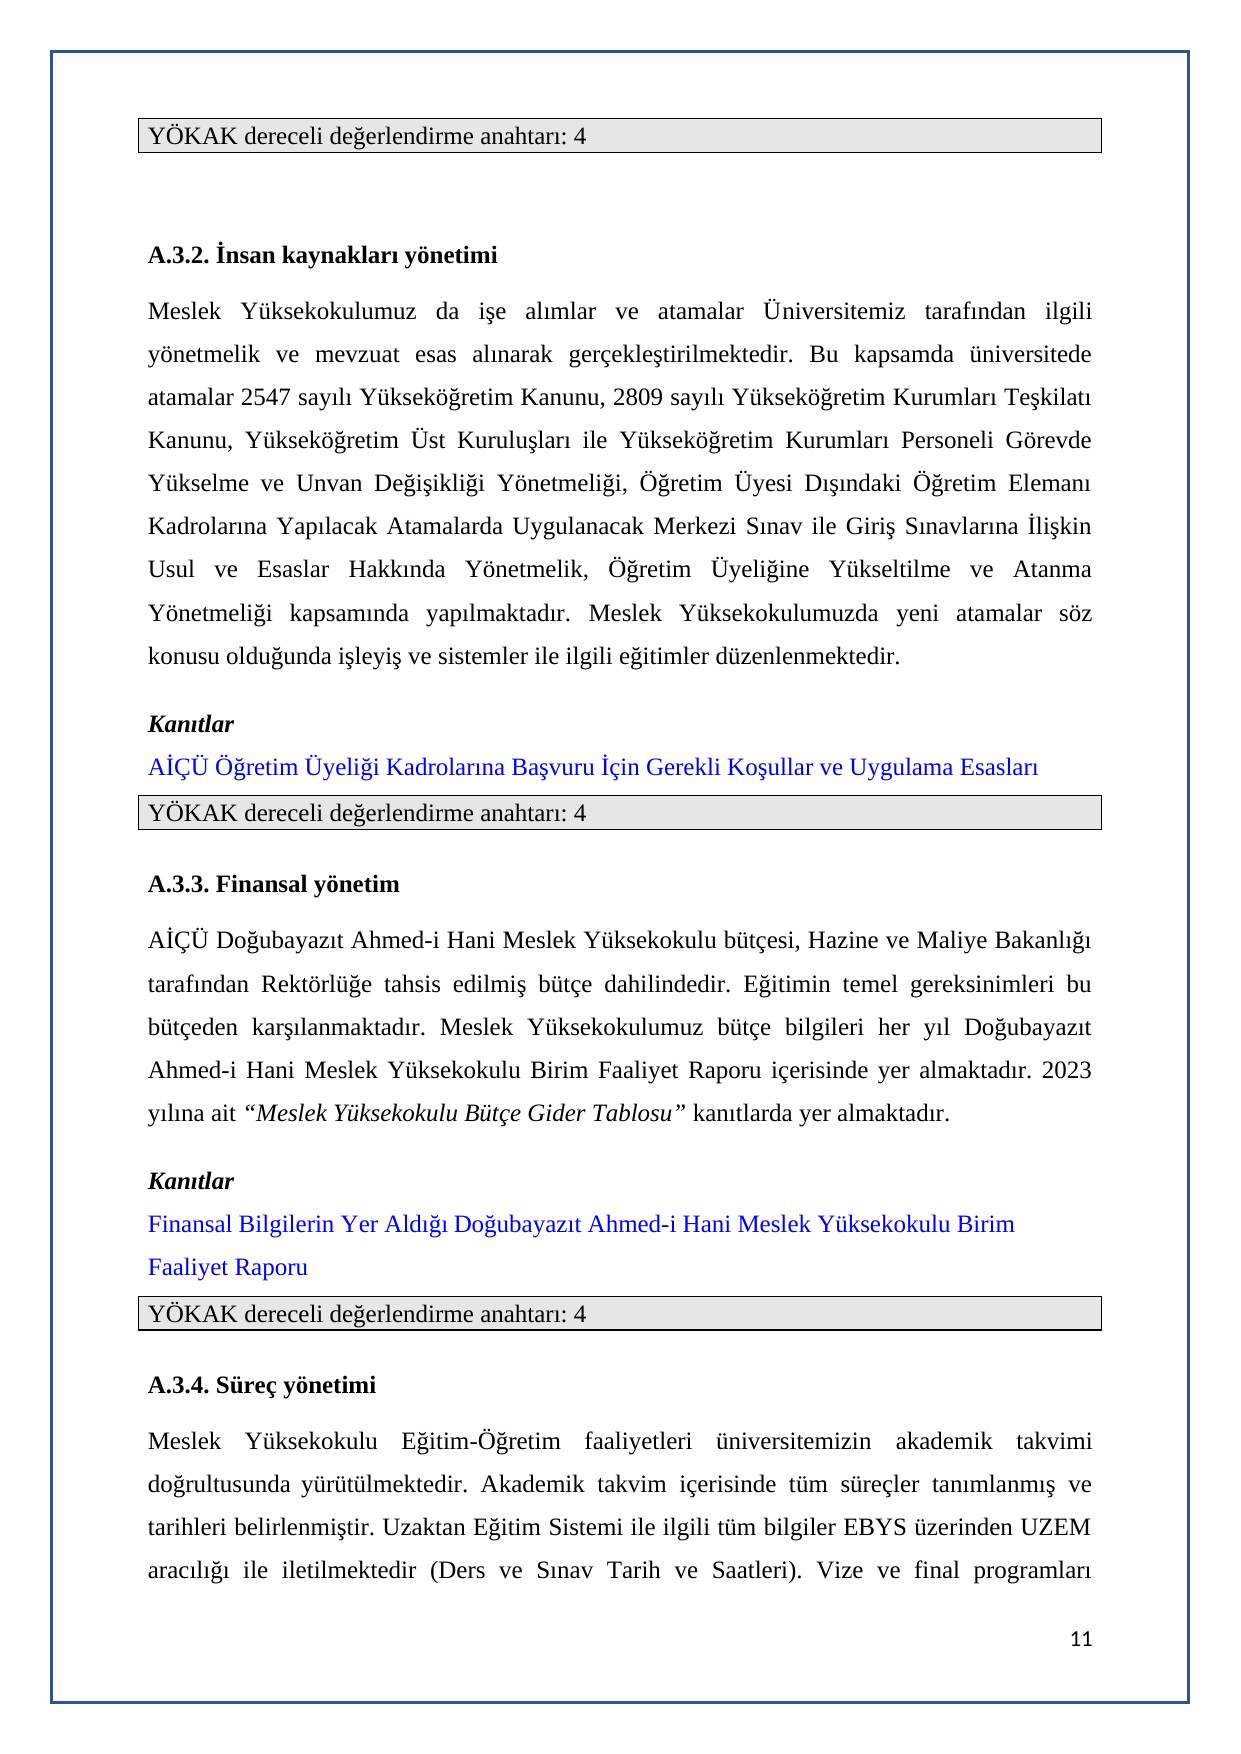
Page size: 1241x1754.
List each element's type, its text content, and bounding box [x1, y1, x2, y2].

text Kanıtlar [148, 709, 1092, 738]
text YÖKAK dereceli değerlendirme anahtarı: 4 [139, 796, 1101, 829]
text YÖKAK dereceli değerlendirme anahtarı: 4 [139, 1297, 1101, 1329]
text Kanıtlar [148, 1166, 1092, 1195]
text Meslek Yüksekokulumuz da işe alımlar ve atamalar Üniversitemiz tarafından ilgili yönetmelik ve mevzuat esas alınarak gerçekleştirilmektedir. Bu kapsamda üniversitede atamalar 2547 sayılı Yükseköğretim Kanunu, 2809 sayılı Yükseköğretim Kurumları Teşkilatı Kanunu, Yükseköğretim Üst Kuruluşları ile Yükseköğretim Kurumları Personeli Görevde Yükselme ve Unvan Değişikliği Yönetmeliği, Öğretim Üyesi Dışındaki Öğretim Elemanı Kadrolarına Yapılacak Atamalarda Uygulanacak Merkezi Sınav ile Giriş Sınavlarına İlişkin Usul ve Esaslar Hakkında Yönetmelik, Öğretim Üyeliğine Yükseltilme ve Atanma Yönetmeliği kapsamında yapılmaktadır. Meslek Yüksekokulumuzda yeni atamalar söz konusu olduğunda işleyiş ve sistemler ile ilgili eğitimler düzenlenmektedir. [148, 296, 1092, 669]
subtitle A.3.2. İnsan kaynakları yönetimi [148, 240, 1092, 268]
text YÖKAK dereceli değerlendirme anahtarı: 4 [139, 119, 1101, 152]
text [148, 1426, 1092, 1584]
text AİÇÜ Öğretim Üyeliği Kadrolarına Başvuru İçin Gerekli Koşullar ve Uygulama Esasları [148, 752, 1092, 781]
subtitle A.3.4. Süreç yönetimi [148, 1370, 1092, 1399]
text AİÇÜ Doğubayazıt Ahmed-i Hani Meslek Yüksekokulu bütçesi, Hazine ve Maliye Bakanlığı tarafından Rektörlüğe tahsis edilmiş bütçe dahilindedir. Eğitimin temel gereksinimleri bu bütçeden karşılanmaktadır. Meslek Yüksekokulumuz bütçe bilgileri her yıl Doğubayazıt Ahmed-i Hani Meslek Yüksekokulu Birim Faaliyet Raporu içerisinde yer almaktadır. 2023 yılına ait “Meslek Yüksekokulu Bütçe Gider Tablosu” kanıtlarda yer almaktadır. [148, 926, 1092, 1127]
text Finansal Bilgilerin Yer Aldığı Doğubayazıt Ahmed-i Hani Meslek Yüksekokulu Birim Faaliyet Raporu [148, 1209, 1092, 1281]
subtitle A.3.3. Finansal yönetim [148, 869, 1092, 898]
